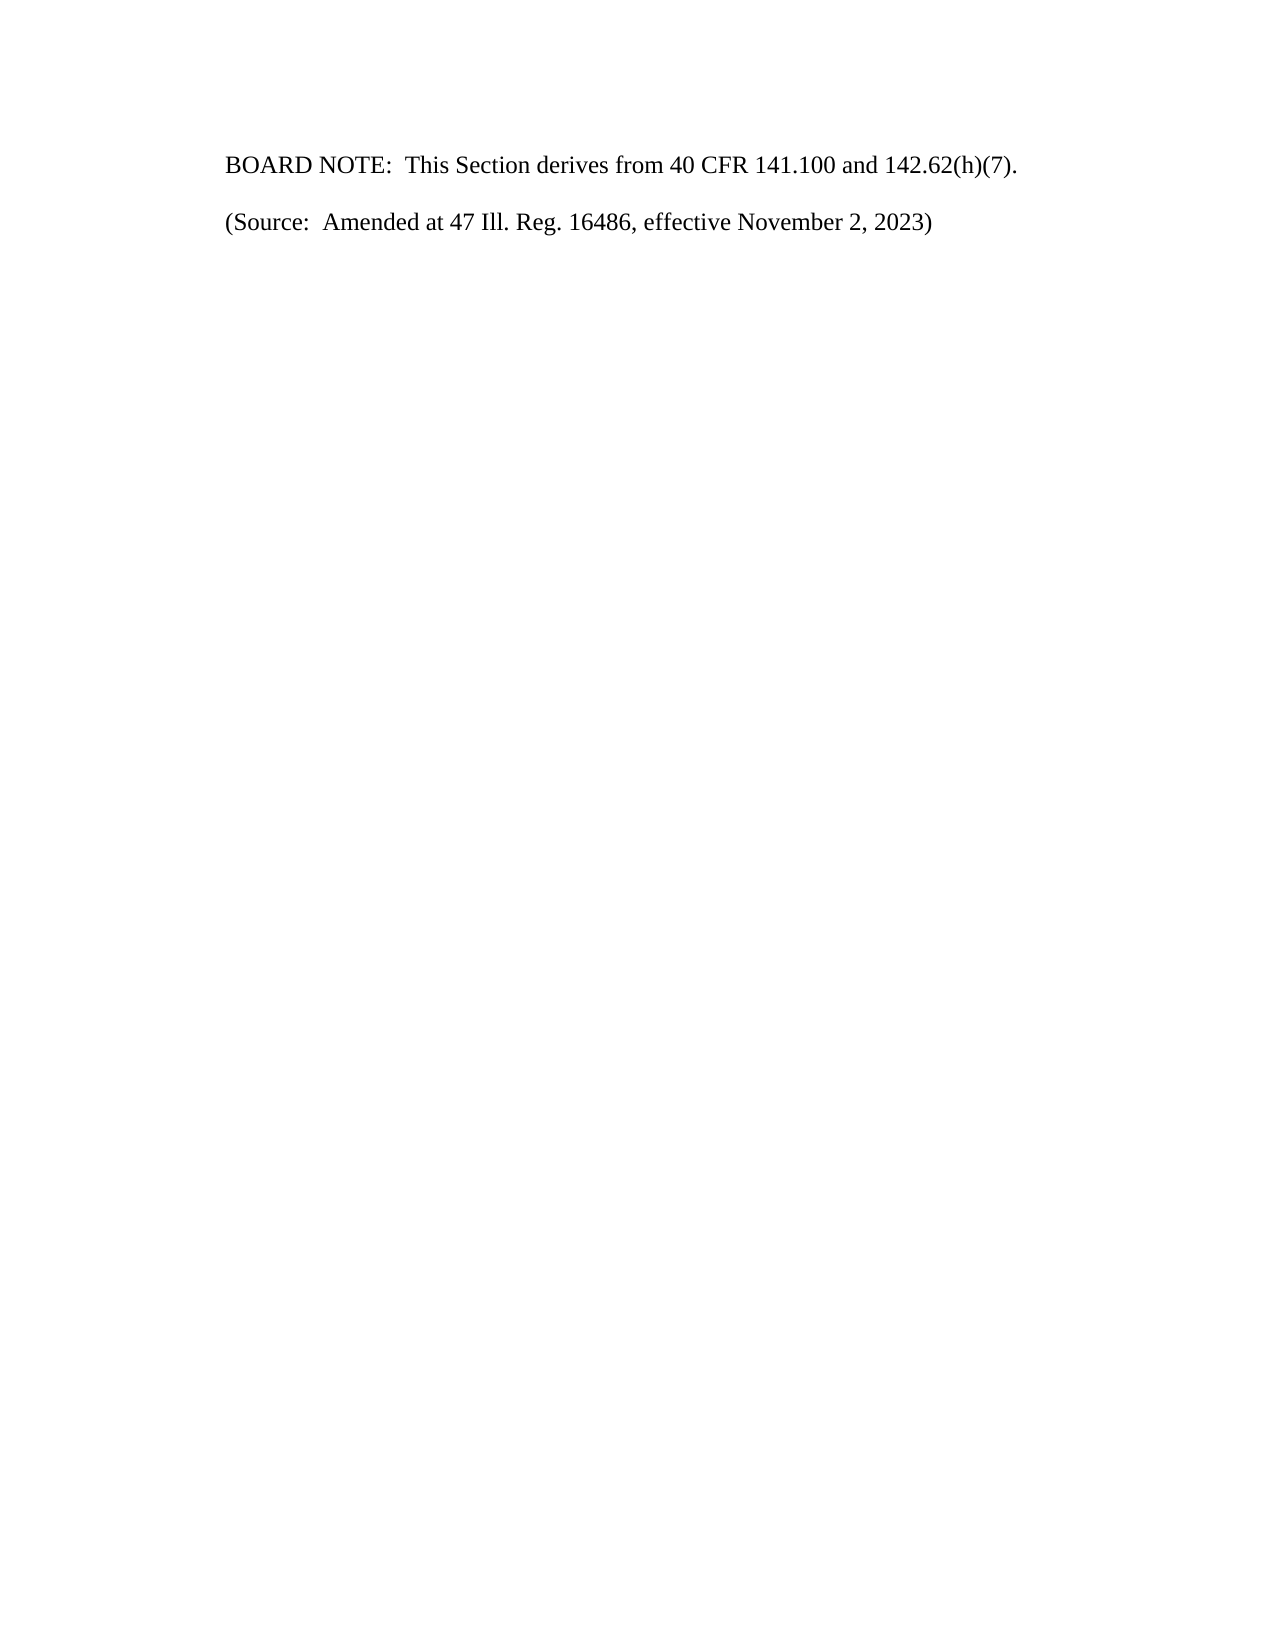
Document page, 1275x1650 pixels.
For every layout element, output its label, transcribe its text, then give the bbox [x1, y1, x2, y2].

text (Source: Amended at 47 Ill. Reg. 16486, effective November 2, 2023) [150, 207, 1125, 236]
text BOARD NOTE: This Section derives from 40 CFR 141.100 and 142.62(h)(7). [225, 150, 1125, 179]
